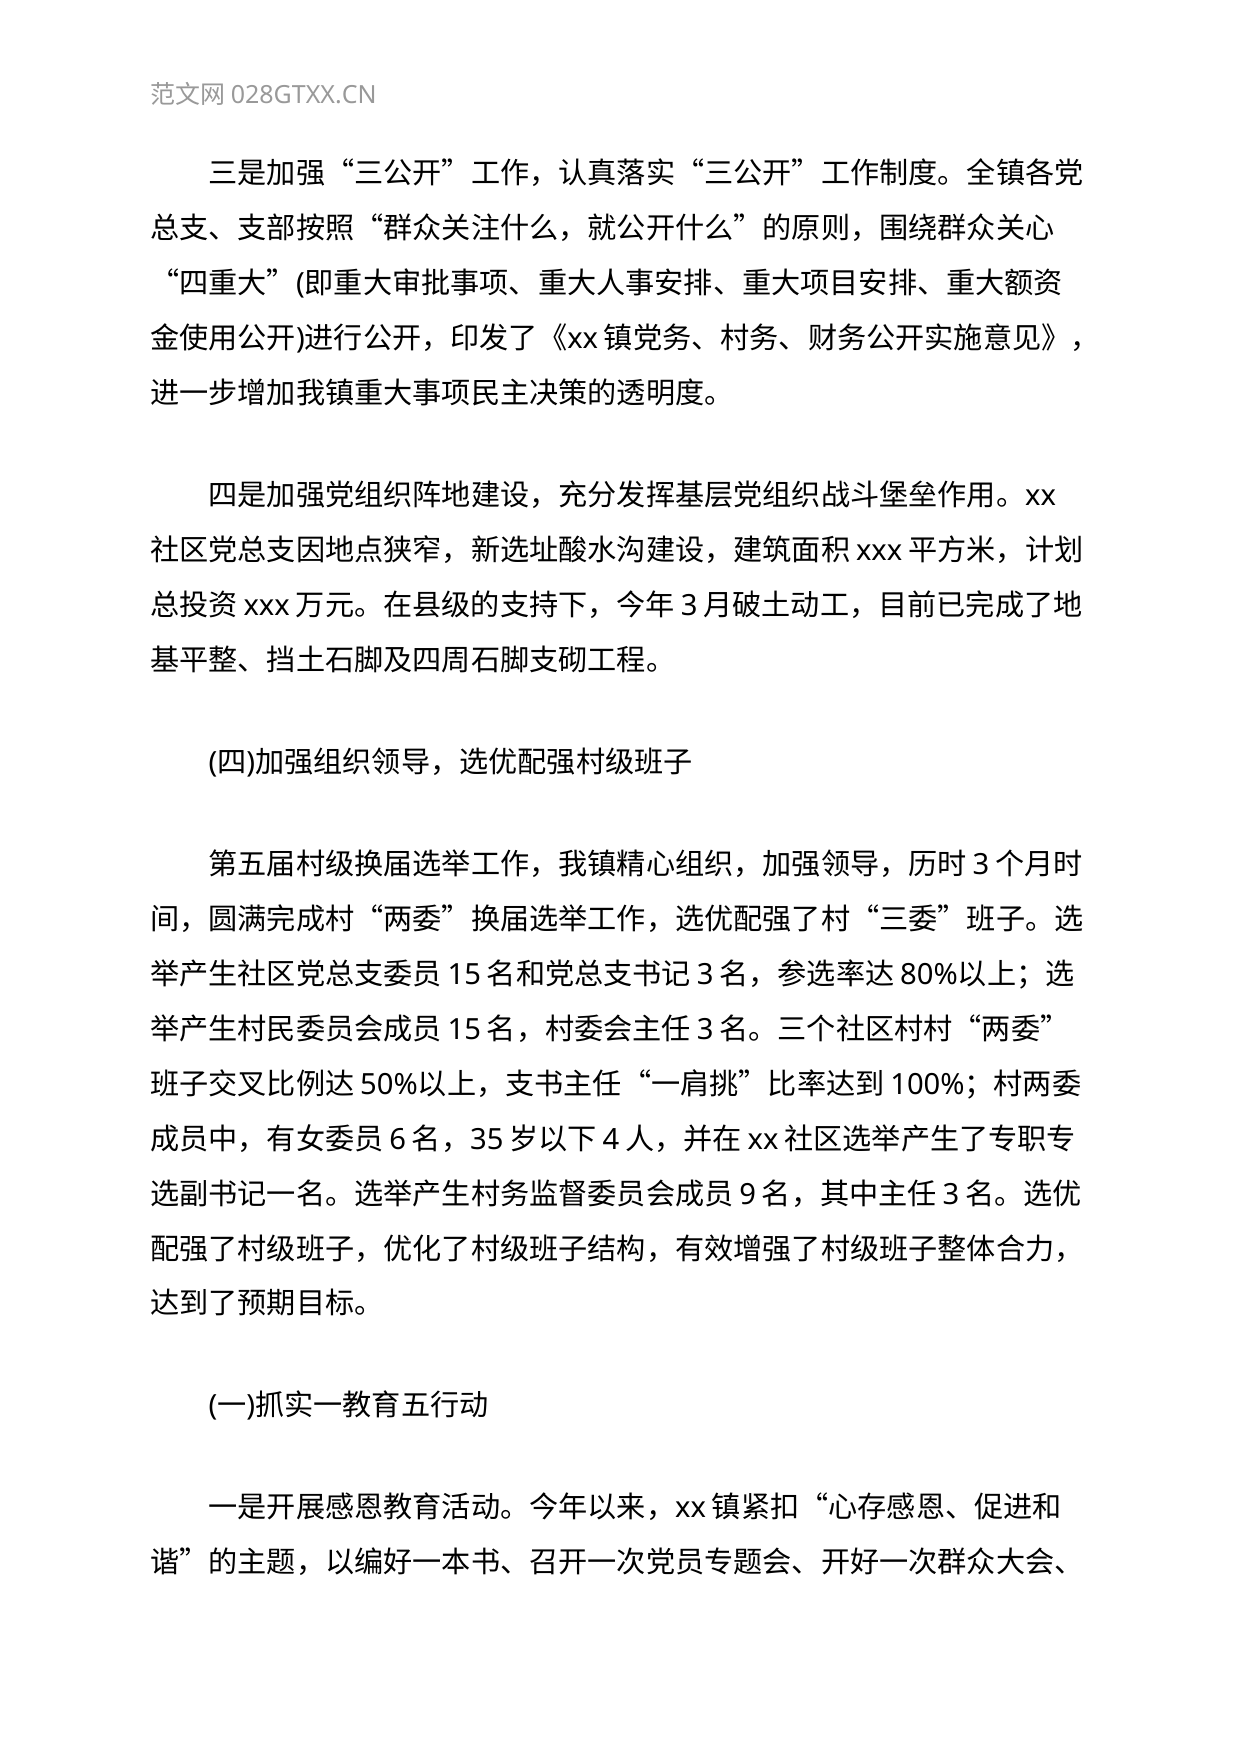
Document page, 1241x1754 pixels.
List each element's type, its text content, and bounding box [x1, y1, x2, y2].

text 四是加强党组织阵地建设，充分发挥基层党组织战斗堡垒作用。xx社区党总支因地点狭窄，新选址酸水沟建设，建筑面积xxx平方米，计划总投资xxx万元。在县级的支持下，今年3月破土动工，目前已完成了地基平整、挡土石脚及四周石脚支砌工程。 [150, 472, 1090, 679]
text 第五届村级换届选举工作，我镇精心组织，加强领导，历时3个月时间，圆满完成村“两委”换届选举工作，选优配强了村“三委”班子。选举产生社区党总支委员15名和党总支书记3名，参选率达80%以上；选举产生村民委员会成员15名，村委会主任3名。三个社区村村“两委”班子交叉比例达50%以上，支书主任“一肩挑”比率达到100%；村两委成员中，有女委员6名，35岁以下4人，并在xx社区选举产生了专职专选副书记一名。选举产生村务监督委员会成员9名，其中主任3名。选优配强了村级班子，优化了村级班子结构，有效增强了村级班子整体合力，达到了预期目标。 [150, 840, 1090, 1322]
text (四)加强组织领导，选优配强村级班子 [150, 738, 1090, 781]
text (一)抓实一教育五行动 [150, 1382, 1090, 1424]
text 三是加强“三公开”工作，认真落实“三公开”工作制度。全镇各党总支、支部按照“群众关注什么，就公开什么”的原则，围绕群众关心“四重大”(即重大审批事项、重大人事安排、重大项目安排、重大额资金使用公开)进行公开，印发了《xx镇党务、村务、财务公开实施意见》，进一步增加我镇重大事项民主决策的透明度。 [150, 150, 1090, 412]
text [150, 1484, 1090, 1581]
